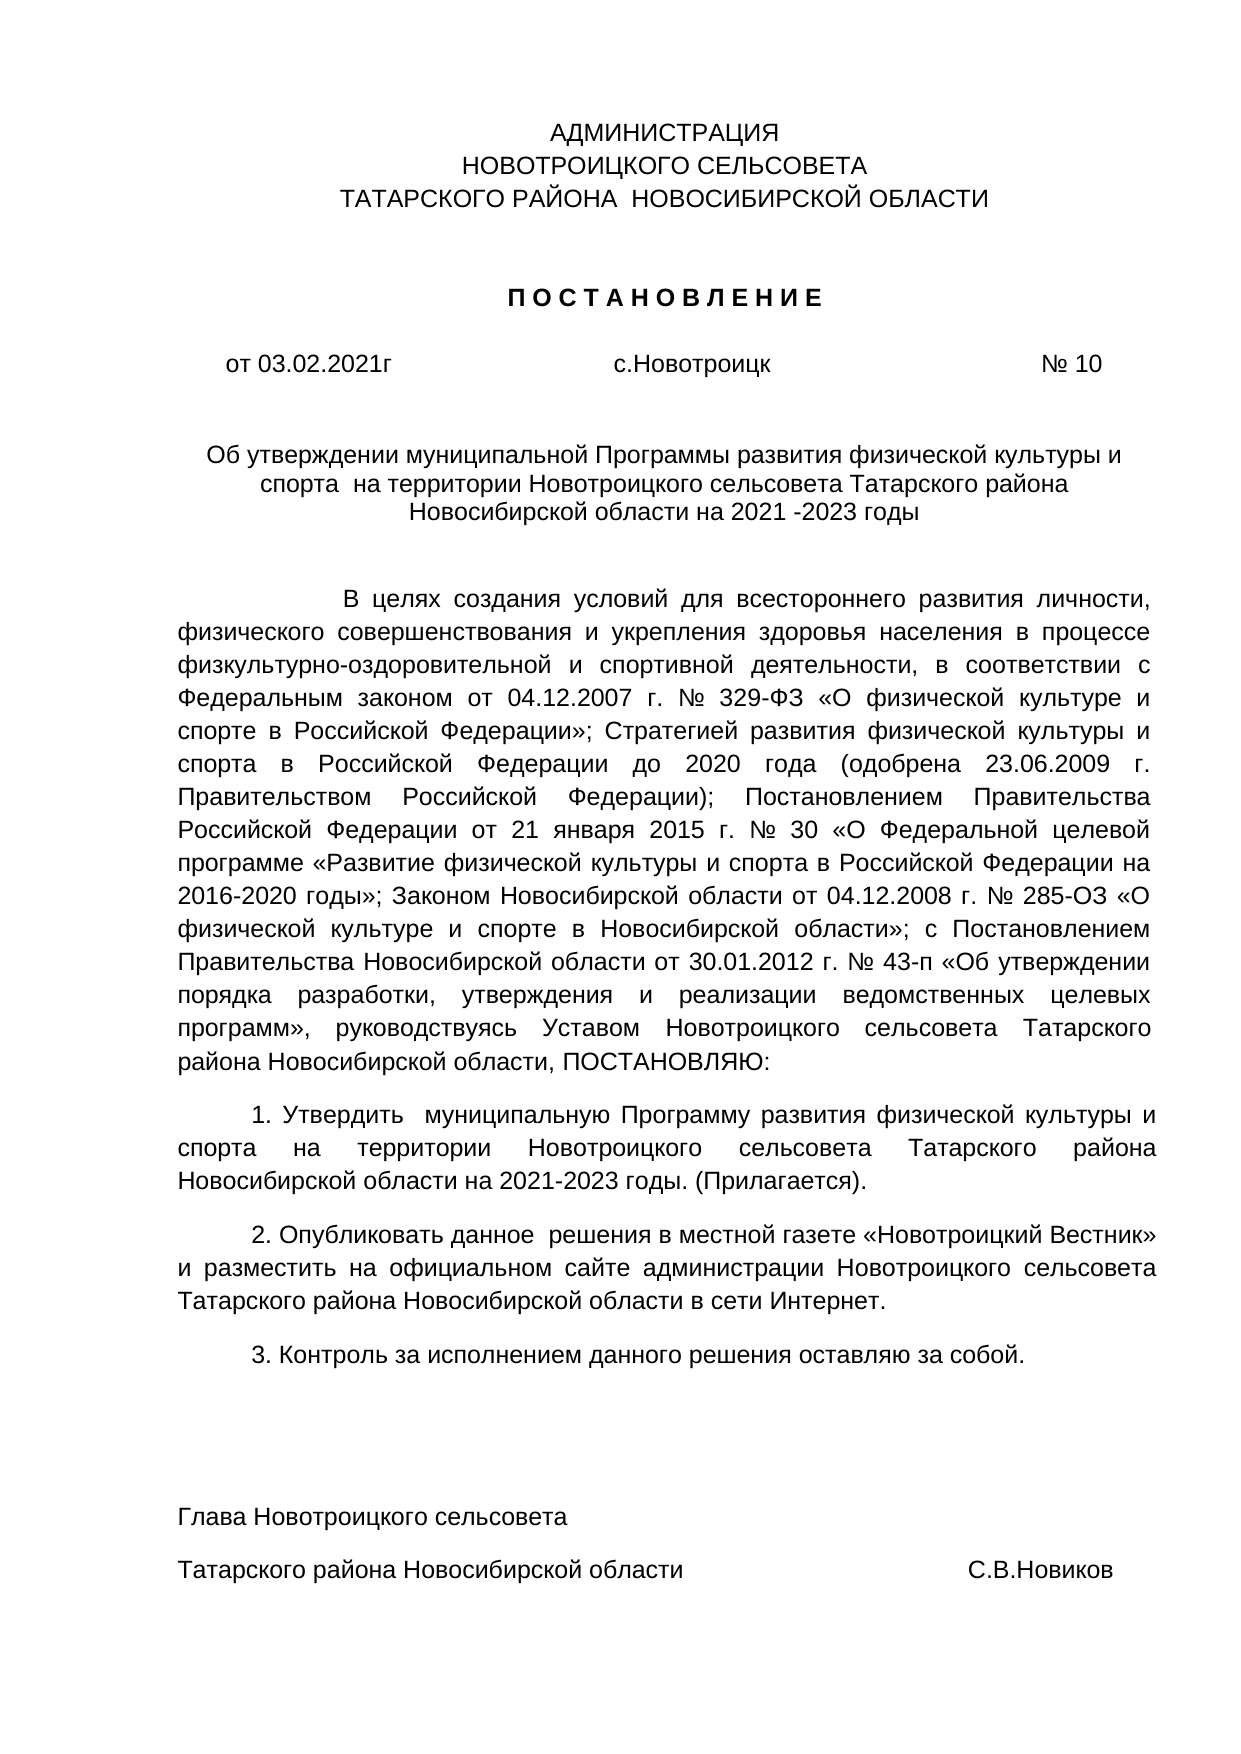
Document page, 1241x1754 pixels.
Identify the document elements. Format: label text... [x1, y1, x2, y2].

text НОВОТРОИЦКОГО СЕЛЬСОВЕТА [177, 151, 1152, 180]
text АДМИНИСТРАЦИЯ [177, 118, 1152, 147]
text 3. Контроль за исполнением данного решения оставляю за собой. [177, 1340, 1157, 1369]
text ТАТАРСКОГО РАЙОНА НОВОСИБИРСКОЙ ОБЛАСТИ [177, 184, 1152, 213]
text 2. Опубликовать данное решения в местной газете «Новотроицкий Вестник» и разместить на официальном сайте администрации Новотроицкого сельсовета Татарского района Новосибирской области в сети Интернет. [177, 1220, 1157, 1315]
text Татарского района Новосибирской области С.В.Новиков [177, 1556, 1150, 1584]
text Глава Новотроицкого сельсовета [177, 1502, 1150, 1530]
text П О С Т А Н О В Л Е Н И Е [177, 283, 1152, 312]
text 1. Утвердить муниципальную Программу развития физической культуры и спорта на территории Новотроицкого сельсовета Татарского района Новосибирской области на 2021-2023 годы. (Прилагается). [177, 1100, 1157, 1195]
text В целях создания условий для всестороннего развития личности, физического совершенствования и укрепления здоровья населения в процессе физкультурно-оздоровительной и спортивной деятельности, в соответствии с Федеральным законом от 04.12.2007 г. № 329-ФЗ «О физической культуре и спорте в Российской Федерации»; Стратегией развития физической культуры и спорта в Российской Федерации до 2020 года (одобрена 23.06.2009 г. Правительством Российской Федерации); Постановлением Правительства Российской Федерации от 21 января . № 30 «О Федеральной целевой программе «Развитие физической культуры и спорта в Российской Федерации на 2016-2020 годы»; Законом Новосибирской области от 04.12.2008 г. № 285-ОЗ «О физической культуре и спорте в Новосибирской области»; с Постановлением Правительства Новосибирской области от 30.01.2012 г. № 43-п «Об утверждении порядка разработки, утверждения и реализации ведомственных целевых программ», руководствуясь Уставом Новотроицкого сельсовета Татарского района Новосибирской области, ПОСТАНОВЛЯЮ: [177, 584, 1152, 1075]
subtitle Об утверждении муниципальной Программы развития физической культуры и спорта на территории Новотроицкого сельсовета Татарского района [177, 440, 1152, 497]
text Новосибирской области на 2021 -2023 годы [177, 497, 1152, 526]
text от 03.02.2021г с.Новотроицк № 10 [177, 349, 1152, 378]
